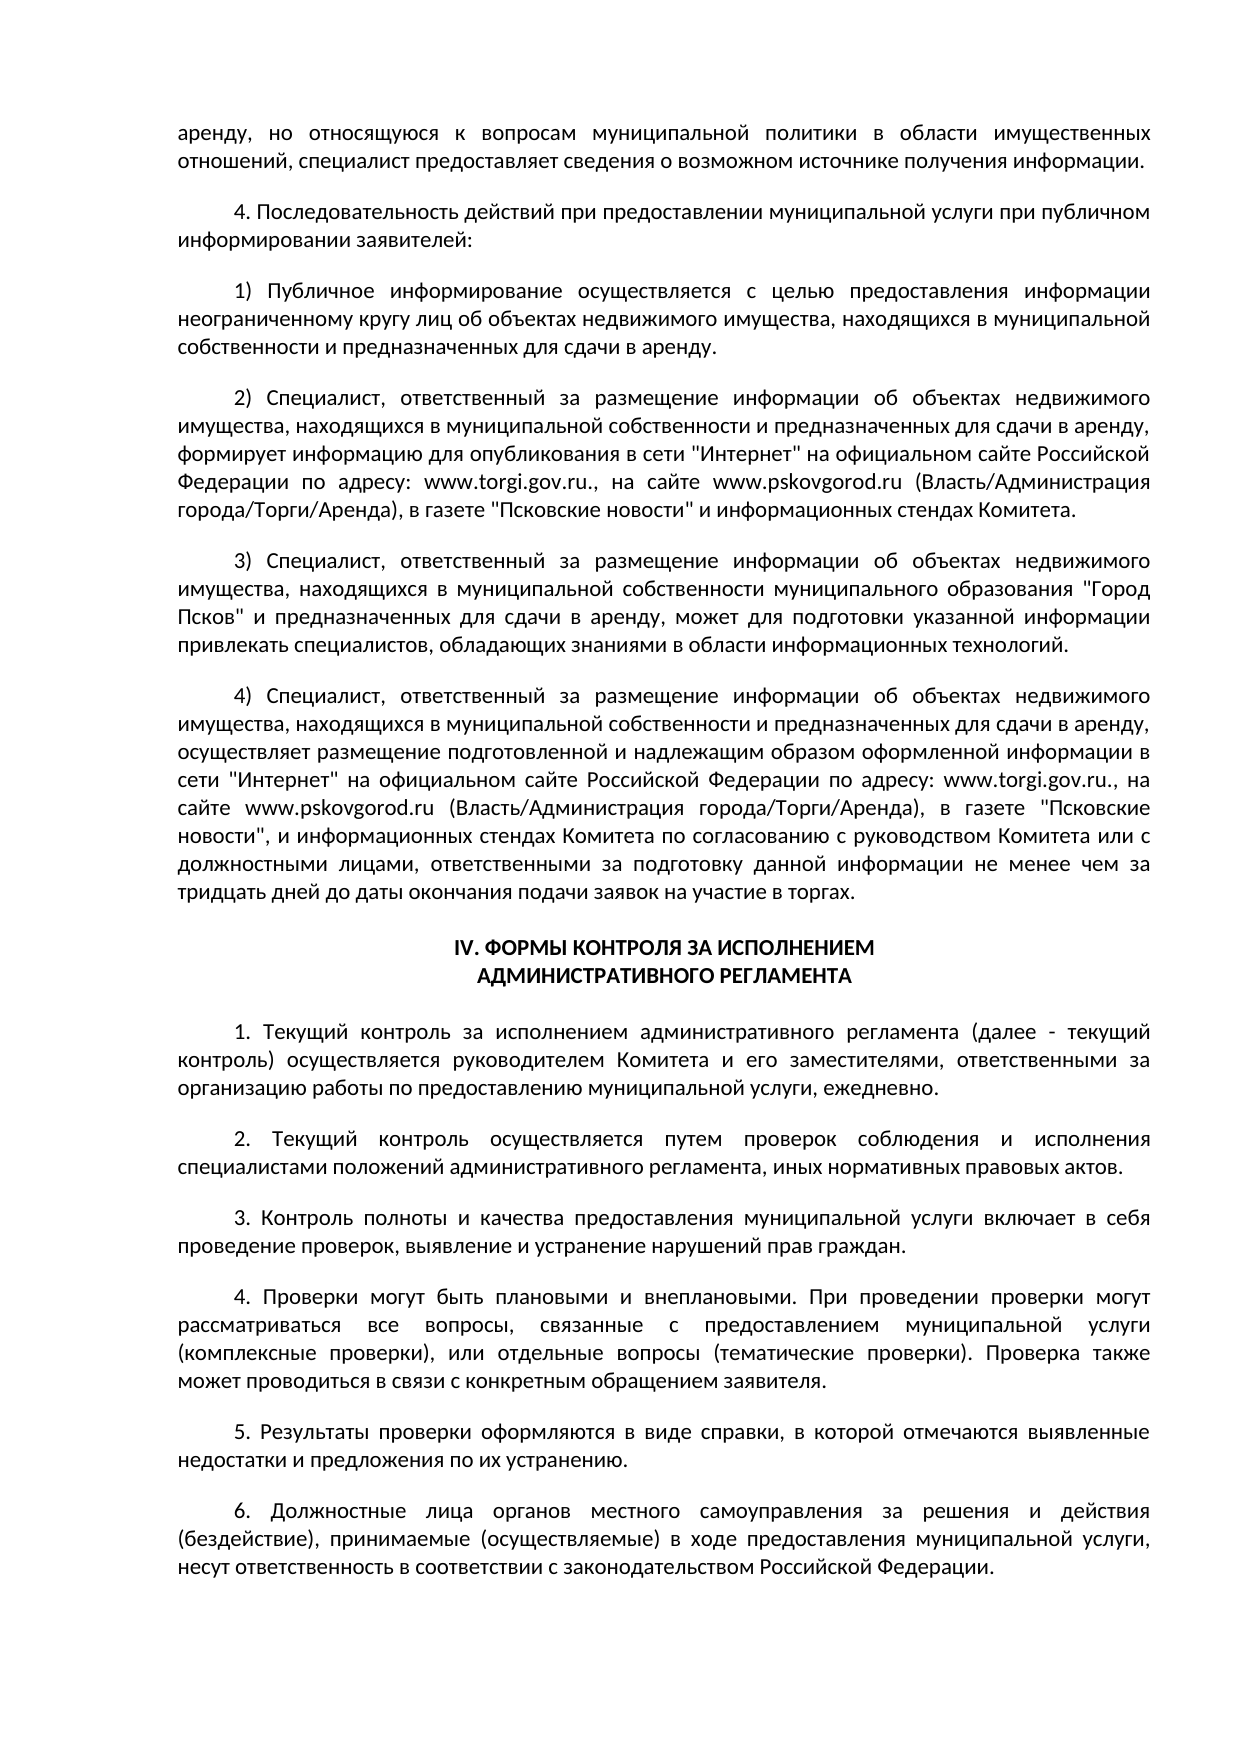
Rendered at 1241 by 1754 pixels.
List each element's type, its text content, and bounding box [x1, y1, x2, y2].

text 2) Специалист, ответственный за размещение информации об объектах недвижимого имущества, находящихся в муниципальной собственности и предназначенных для сдачи в аренду, формирует информацию для опубликования в сети "Интернет" на официальном сайте Российской Федерации по адресу: www.torgi.gov.ru., на сайте www.pskovgorod.ru (Власть/Администрация города/Торги/Аренда), в газете "Псковские новости" и информационных стендах Комитета. [177, 383, 1152, 523]
text 3) Специалист, ответственный за размещение информации об объектах недвижимого имущества, находящихся в муниципальной собственности муниципального образования "Город Псков" и предназначенных для сдачи в аренду, может для подготовки указанной информации привлекать специалистов, обладающих знаниями в области информационных технологий. [177, 546, 1152, 658]
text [177, 118, 1152, 174]
text 2. Текущий контроль осуществляется путем проверок соблюдения и исполнения специалистами положений административного регламента, иных нормативных правовых актов. [177, 1124, 1152, 1180]
text 6. Должностные лица органов местного самоуправления за решения и действия (бездействие), принимаемые (осуществляемые) в ходе предоставления муниципальной услуги, несут ответственность в соответствии с законодательством Российской Федерации. [177, 1496, 1152, 1580]
text 3. Контроль полноты и качества предоставления муниципальной услуги включает в себя проведение проверок, выявление и устранение нарушений прав граждан. [177, 1203, 1152, 1259]
title АДМИНИСТРАТИВНОГО РЕГЛАМЕНТА [177, 961, 1152, 989]
text 5. Результаты проверки оформляются в виде справки, в которой отмечаются выявленные недостатки и предложения по их устранению. [177, 1417, 1152, 1473]
text 1) Публичное информирование осуществляется с целью предоставления информации неограниченному кругу лиц об объектах недвижимого имущества, находящихся в муниципальной собственности и предназначенных для сдачи в аренду. [177, 276, 1152, 360]
text 4. Последовательность действий при предоставлении муниципальной услуги при публичном информировании заявителей: [177, 197, 1152, 253]
text 1. Текущий контроль за исполнением административного регламента (далее - текущий контроль) осуществляется руководителем Комитета и его заместителями, ответственными за организацию работы по предоставлению муниципальной услуги, ежедневно. [177, 1017, 1152, 1101]
text 4. Проверки могут быть плановыми и внеплановыми. При проведении проверки могут рассматриваться все вопросы, связанные с предоставлением муниципальной услуги (комплексные проверки), или отдельные вопросы (тематические проверки). Проверка также может проводиться в связи с конкретным обращением заявителя. [177, 1282, 1152, 1394]
text 4) Специалист, ответственный за размещение информации об объектах недвижимого имущества, находящихся в муниципальной собственности и предназначенных для сдачи в аренду, осуществляет размещение подготовленной и надлежащим образом оформленной информации в сети "Интернет" на официальном сайте Российской Федерации по адресу: www.torgi.gov.ru., на сайте www.pskovgorod.ru (Власть/Администрация города/Торги/Аренда), в газете "Псковские новости", и информационных стендах Комитета по согласованию с руководством Комитета или с должностными лицами, ответственными за подготовку данной информации не менее чем за тридцать дней до даты окончания подачи заявок на участие в торгах. [177, 681, 1152, 905]
title IV. ФОРМЫ КОНТРОЛЯ ЗА ИСПОЛНЕНИЕМ [177, 933, 1152, 961]
